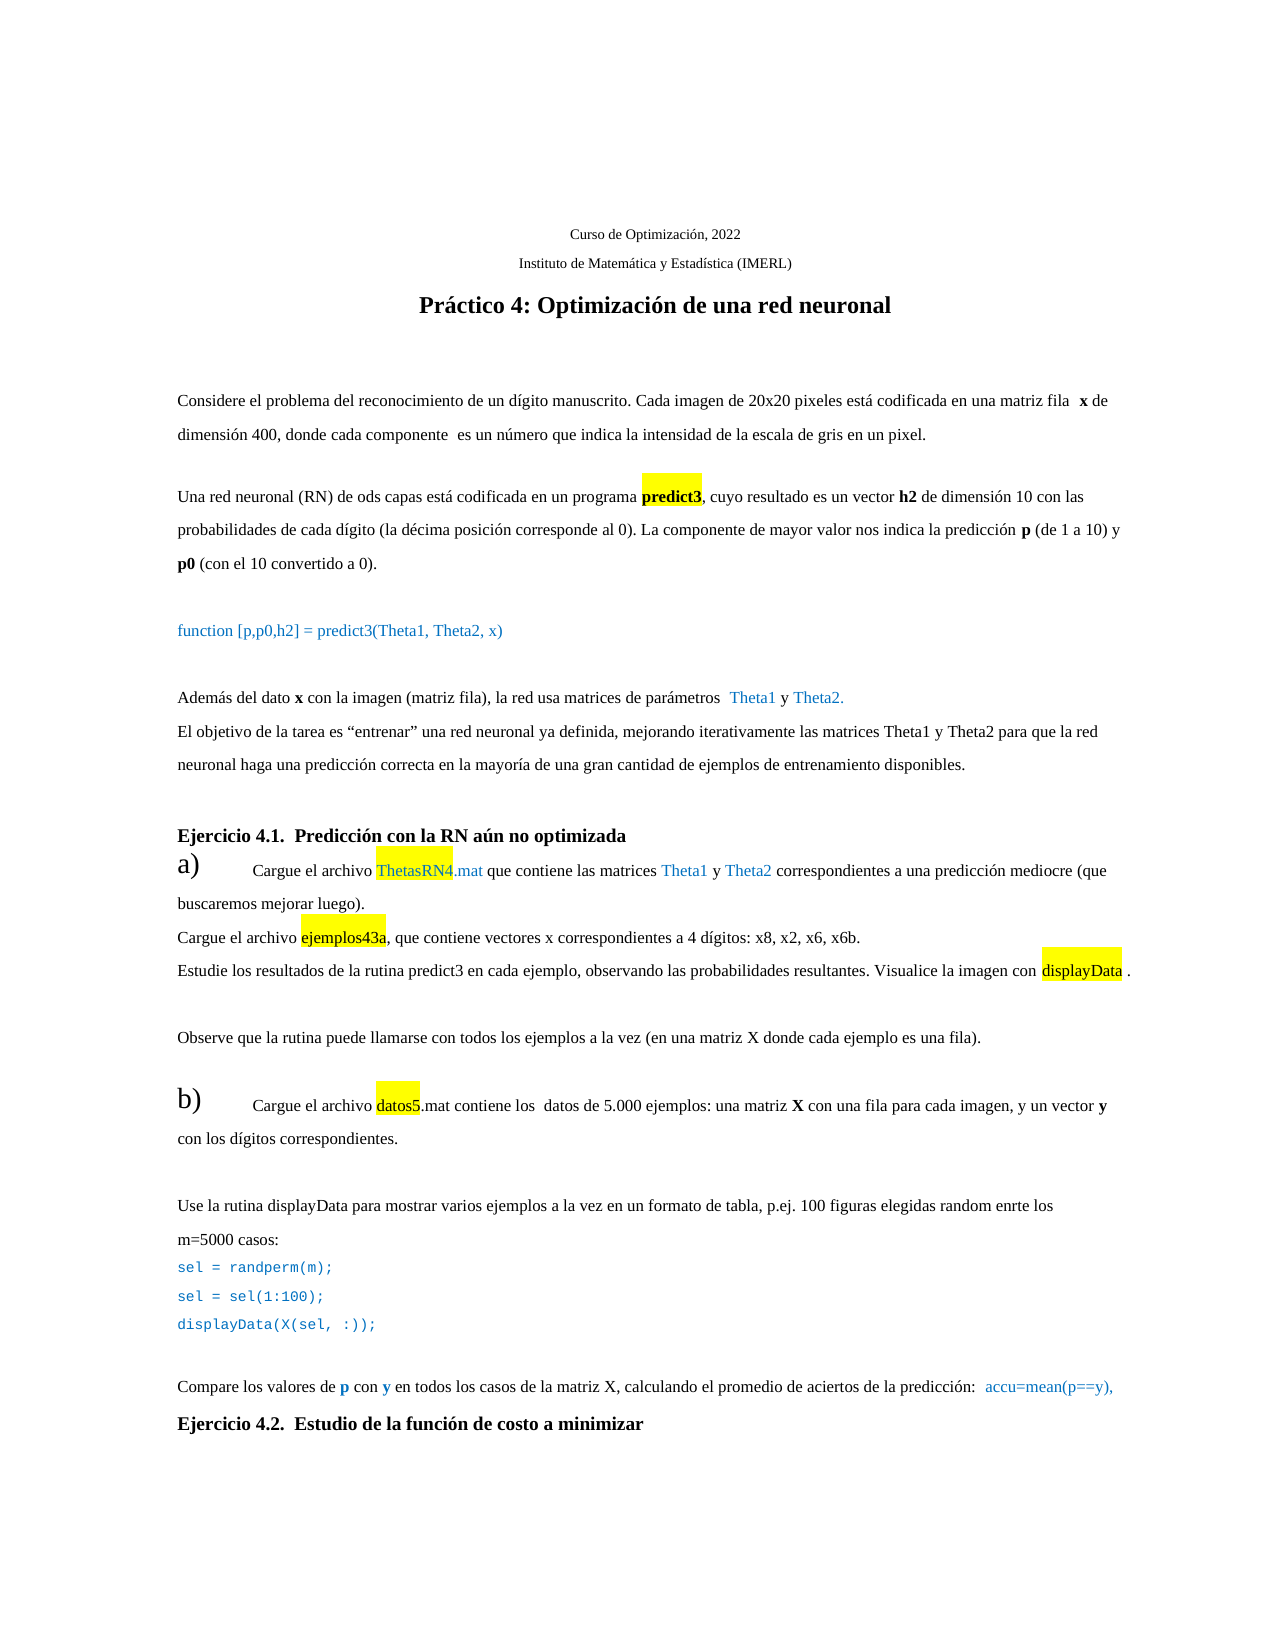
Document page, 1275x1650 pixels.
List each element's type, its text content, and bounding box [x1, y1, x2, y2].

text Cargue el archivo ejemplos43a, que contiene vectores x correspondientes a 4 dígitos: x8, x2, x6, x6b. [177, 913, 1133, 947]
text sel = sel(1:100); [177, 1277, 1098, 1306]
list Cargue el archivo datos5.mat contiene los datos de 5.000 ejemplos: una matriz X con una fila para cada imagen, y un vector y con los dígitos correspondientes. [177, 1081, 1133, 1148]
text Práctico 4: Optimización de una red neuronal [177, 271, 1133, 319]
text El objetivo de la tarea es “entrenar” una red neuronal ya definida, mejorando iterativamente las matrices Theta1 y Theta2 para que la red neuronal haga una predicción correcta en la mayoría de una gran cantidad de ejemplos de entrenamiento disponibles. [177, 707, 1133, 774]
text Curso de Optimización, 2022 [177, 214, 1133, 242]
list Cargue el archivo ThetasRN4.mat que contiene las matrices Theta1 y Theta2 correspondientes a una predicción mediocre (que buscaremos mejorar luego). [177, 846, 1133, 913]
text Instituto de Matemática y Estadística (IMERL) [177, 242, 1133, 271]
text function [p,p0,h2] = predict3(Theta1, Theta2, x) [177, 607, 1133, 640]
text Compare los valores de p con y en todos los casos de la matriz X, calculando el promedio de aciertos de la predicción: accu=mean(p==y), [177, 1363, 1133, 1396]
text Además del dato x con la imagen (matriz fila), la red usa matrices de parámetros Theta1 y Theta2. [177, 674, 1133, 707]
text Use la rutina displayData para mostrar varios ejemplos a la vez en un formato de tabla, p.ej. 100 figuras elegidas random enrte los m=5000 casos: [177, 1182, 1098, 1249]
text Ejercicio 4.1. Predicción con la RN aún no optimizada [177, 808, 1133, 846]
text Ejercicio 4.2. Estudio de la función de costo a minimizar [177, 1396, 1133, 1434]
text sel = randperm(m); [177, 1249, 1098, 1277]
text Una red neuronal (RN) de ods capas está codificada en un programa predict3, cuyo resultado es un vector h2 de dimensión 10 con las probabilidades de cada dígito (la décima posición corresponde al 0). La componente de mayor valor nos indica la predicción p (de 1 a 10) y p0 (con el 10 convertido a 0). [177, 472, 1133, 573]
text Observe que la rutina puede llamarse con todos los ejemplos a la vez (en una matriz X donde cada ejemplo es una fila). [177, 1014, 1133, 1048]
text Estudie los resultados de la rutina predict3 en cada ejemplo, observando las probabilidades resultantes. Visualice la imagen con displayData . [177, 947, 1042, 981]
text displayData(X(sel, :)); [177, 1306, 1098, 1334]
text Considere el problema del reconocimiento de un dígito manuscrito. Cada imagen de 20x20 pixeles está codificada en una matriz fila x de dimensión 400, donde cada componente es un número que indica la intensidad de la escala de gris en un pixel. [177, 377, 1133, 444]
